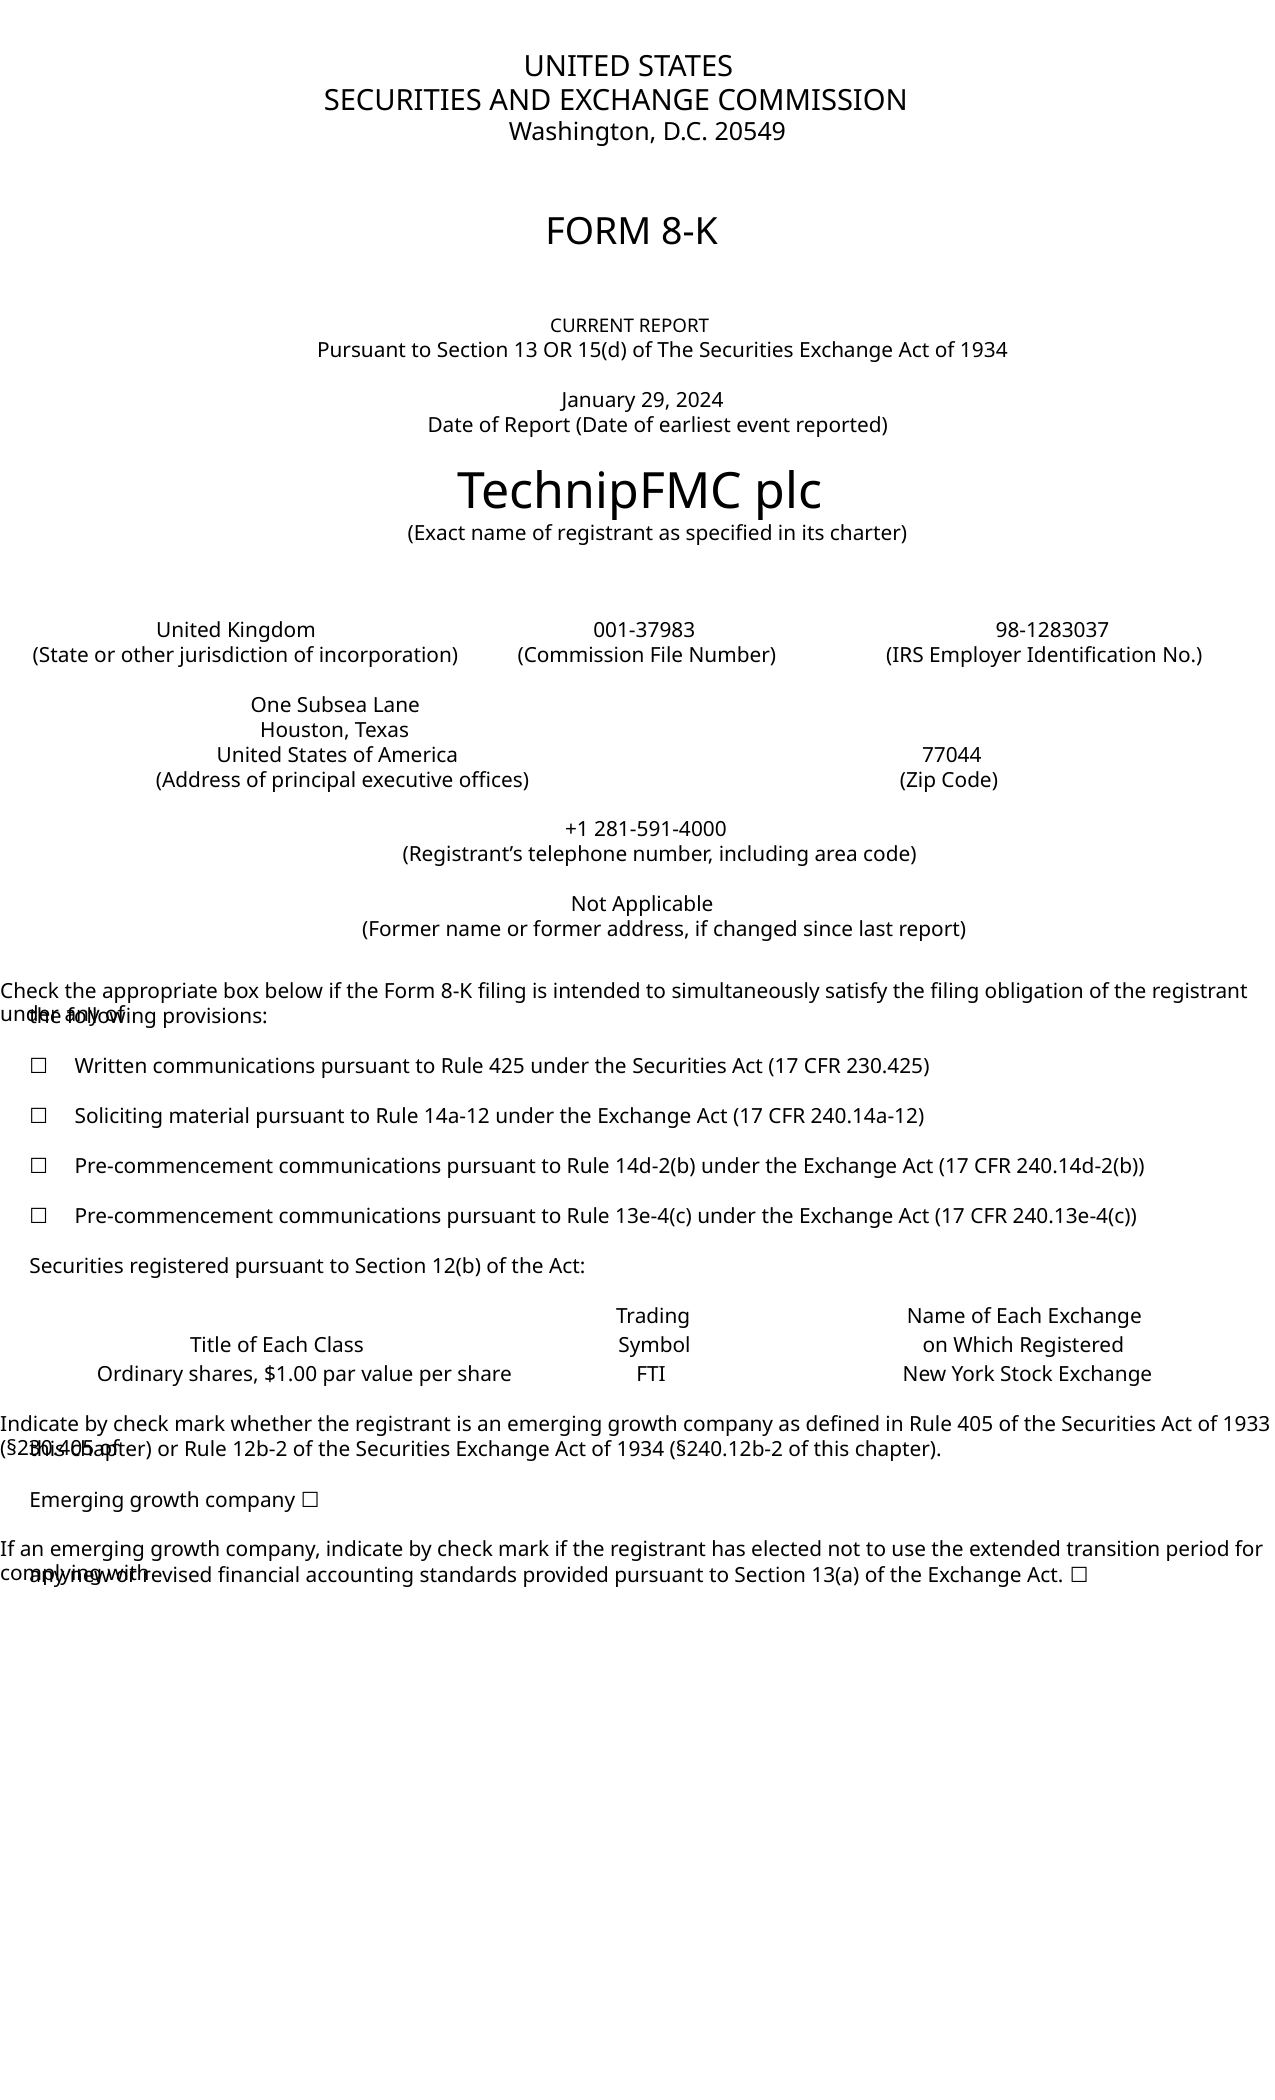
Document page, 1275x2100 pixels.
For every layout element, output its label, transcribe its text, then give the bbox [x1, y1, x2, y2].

text Check the appropriate box below if the Form 8-K filing is intended to simultaneously satisfy the filing obligation of the registrant under any of [0, 980, 1275, 1026]
text (Exact name of registrant as specified in its charter) [407, 522, 985, 545]
text (Former name or former address, if changed since last report) [362, 918, 1048, 941]
text ☐ Soliciting material pursuant to Rule 14a-12 under the Exchange Act (17 CFR 240.14a-12) [29, 1104, 1000, 1129]
text (State or other jurisdiction of incorporation) [32, 644, 517, 667]
text (Commission File Number) [517, 644, 833, 667]
text on Which Registered [922, 1334, 1170, 1357]
text United States of America [216, 744, 509, 767]
text 77044 [922, 744, 1009, 767]
text Indicate by check mark whether the registrant is an emerging growth company as defined in Rule 405 of the Securities Act of 1933 (§230.405 of [0, 1413, 1275, 1459]
text United Kingdom [156, 619, 359, 642]
text (Zip Code) [899, 769, 1041, 792]
text Securities registered pursuant to Section 12(b) of the Act: [29, 1255, 631, 1278]
text +1 281-591-4000 [565, 817, 764, 841]
text Title of Each Class [190, 1334, 415, 1357]
text January 29, 2024 [561, 389, 769, 412]
text ☐ Pre-commencement communications pursuant to Rule 13e-4(c) under the Exchange Act (17 CFR 240.13e-4(c)) [29, 1204, 1217, 1229]
text SECURITIES AND EXCHANGE COMMISSION [323, 84, 1047, 117]
text Trading [616, 1305, 727, 1328]
text Washington, D.C. 20549 [508, 118, 820, 146]
text UNITED STATES [523, 50, 807, 82]
text ☐ Pre-commencement communications pursuant to Rule 14d-2(b) under the Exchange Act (17 CFR 240.14d-2(b)) [29, 1154, 1222, 1179]
text FTI [636, 1363, 698, 1386]
text Emerging growth company ☐ [29, 1488, 356, 1512]
text CURRENT REPORT [550, 316, 782, 337]
text (Address of principal executive offices) [156, 769, 594, 792]
text Date of Report (Date of earliest event reported) [427, 414, 957, 437]
text One Subsea Lane [250, 694, 462, 717]
text (Registrant’s telephone number, including area code) [402, 843, 992, 866]
text New York Stock Exchange [902, 1363, 1198, 1386]
text ☐ Written communications pursuant to Rule 425 under the Securities Act (17 CFR 230.425) [29, 1054, 998, 1079]
text Symbol [618, 1334, 724, 1357]
text 001-37983 [593, 619, 726, 642]
text If an emerging growth company, indicate by check mark if the registrant has elected not to use the extended transition period for complying with [0, 1538, 1275, 1585]
text TechnipFMC plc [457, 465, 909, 520]
text FORM 8-K [545, 212, 789, 253]
text 98-1283037 [995, 619, 1141, 642]
text Pursuant to Section 13 OR 15(d) of The Securities Exchange Act of 1934 [317, 339, 1112, 362]
text Houston, Texas [260, 719, 448, 742]
text Ordinary shares, $1.00 par value per share [97, 1363, 545, 1386]
text Not Applicable [571, 893, 756, 916]
text Name of Each Exchange [907, 1305, 1192, 1328]
text (IRS Employer Identification No.) [886, 644, 1275, 667]
